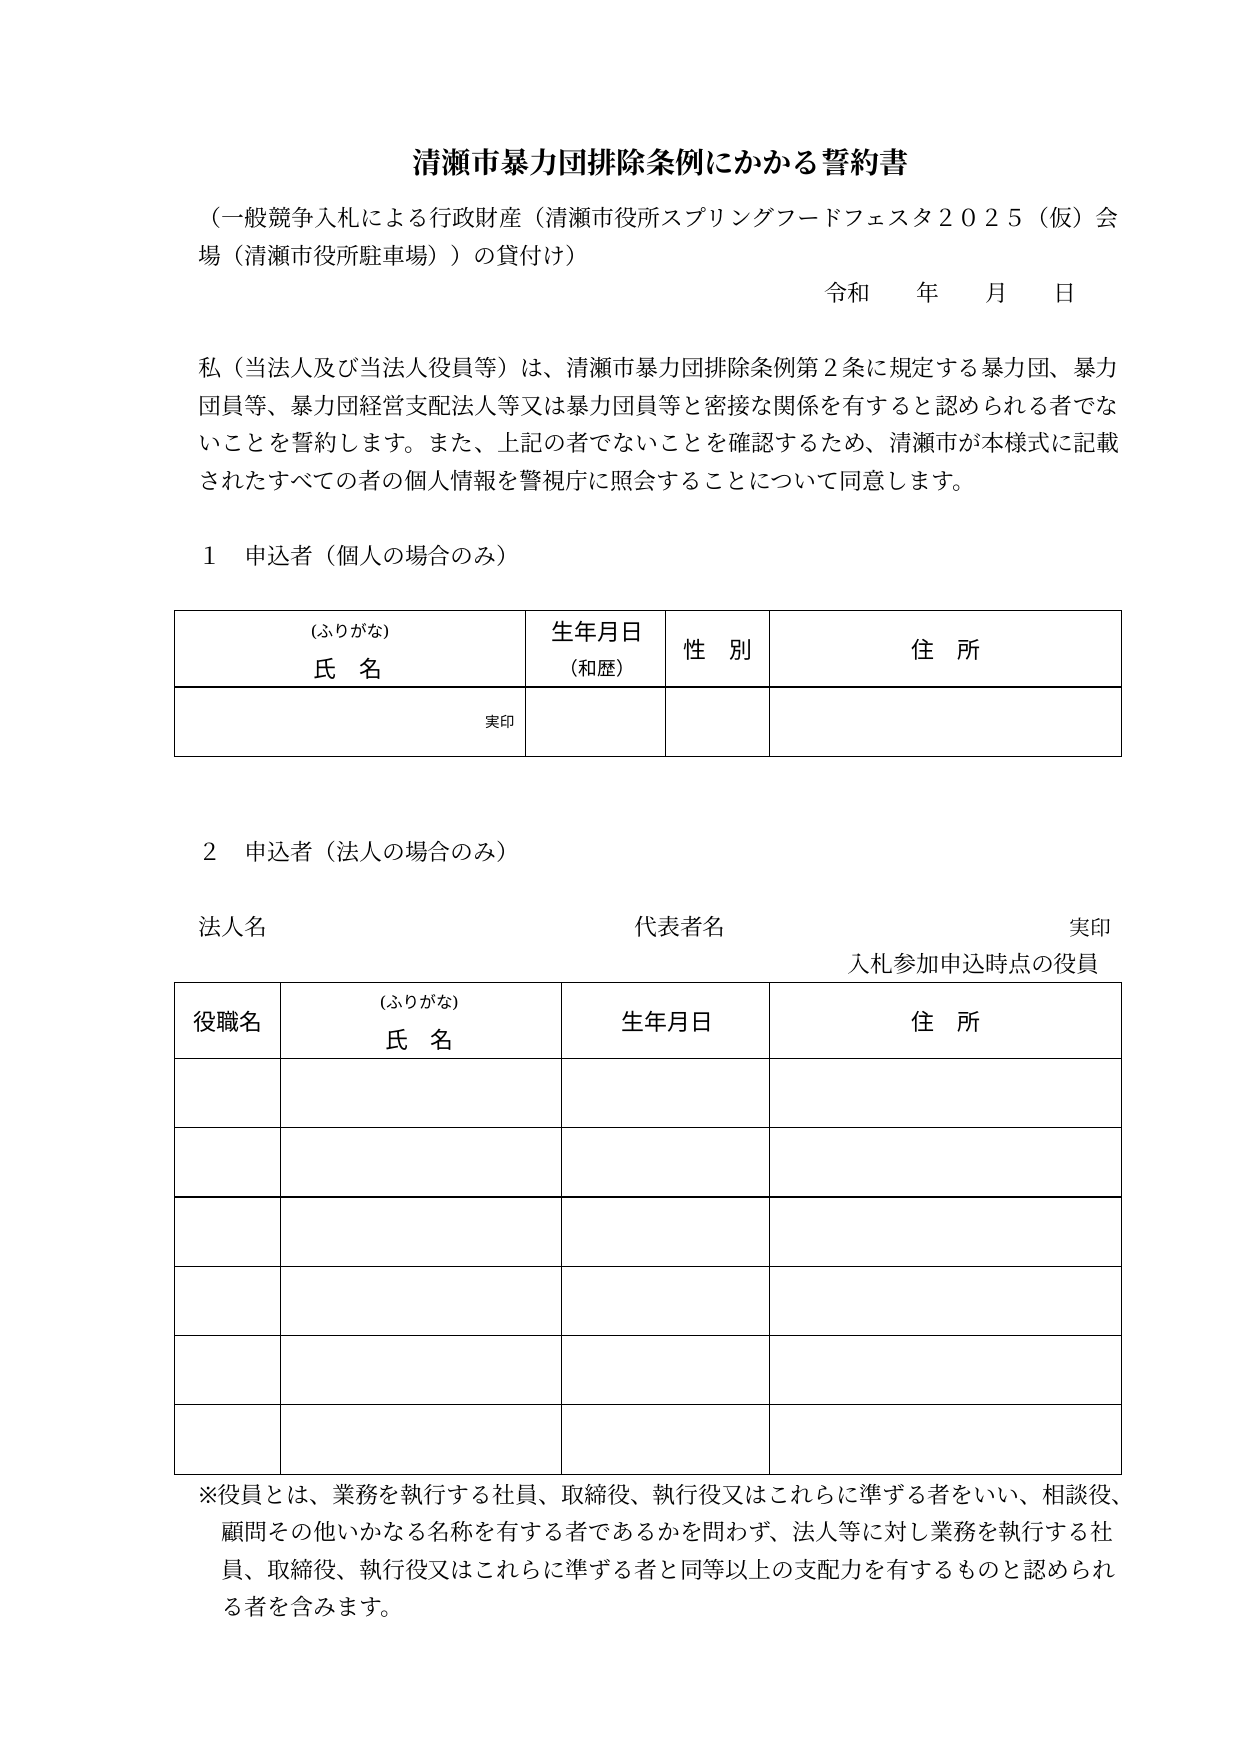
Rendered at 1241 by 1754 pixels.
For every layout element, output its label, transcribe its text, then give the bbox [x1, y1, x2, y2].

table_cell [281, 1059, 561, 1127]
table_cell [770, 1128, 1121, 1196]
table_header 性 別 [666, 611, 769, 686]
list ※役員とは、業務を執行する社員、取締役、執行役又はこれらに準ずる者をいい、相談役、 [198, 1475, 1122, 1512]
table_cell [175, 1128, 280, 1196]
table_cell [175, 1336, 280, 1404]
table_header (ふりがな) 氏 名 [175, 611, 525, 686]
table_cell [175, 1405, 280, 1473]
list 員、取締役、執行役又はこれらに準ずる者と同等以上の支配力を有するものと認められ [198, 1549, 1122, 1587]
table_cell [562, 1059, 769, 1127]
list 入札参加申込時点の役員 [198, 944, 1099, 982]
table_cell 実印 [175, 688, 525, 756]
table_cell [770, 1059, 1121, 1127]
table_cell [175, 1059, 280, 1127]
table_cell [770, 1405, 1121, 1473]
table_header 生年月日 （和歴） [526, 611, 665, 686]
table_cell [770, 1267, 1121, 1335]
table_cell [281, 1405, 561, 1473]
table_header 住 所 [770, 983, 1121, 1058]
list １ 申込者（個人の場合のみ） [198, 535, 1122, 573]
table_cell [281, 1267, 561, 1335]
table_cell [770, 1198, 1121, 1266]
table_cell [562, 1336, 769, 1404]
table_cell [770, 1336, 1121, 1404]
table_header 住 所 [770, 611, 1121, 686]
table_cell [281, 1128, 561, 1196]
table_cell [562, 1128, 769, 1196]
list ２ 申込者（法人の場合のみ） [198, 832, 1122, 869]
table_header (ふりがな) 氏 名 [281, 983, 561, 1058]
table_cell [562, 1405, 769, 1473]
list （一般競争入札による行政財産（清瀬市役所スプリングフードフェスタ２０２５（仮）会場（清瀬市役所駐車場））の貸付け） [198, 198, 1122, 273]
table_cell [562, 1198, 769, 1266]
table_cell [526, 688, 665, 756]
table_cell [281, 1198, 561, 1266]
list 令和 年 月 日 [198, 273, 1076, 310]
list 私（当法人及び当法人役員等）は、清瀬市暴力団排除条例第２条に規定する暴力団、暴力団員等、暴力団経営支配法人等又は暴力団員等と密接な関係を有すると認められる者でないことを誓約します。また、上記の者でないことを確認するため、清瀬市が本様式に記載されたすべての者の個人情報を警視庁に照会することについて同意します。 [198, 348, 1122, 498]
list 顧問その他いかなる名称を有する者であるかを問わず、法人等に対し業務を執行する社 [198, 1512, 1122, 1549]
table_header 生年月日 [562, 983, 769, 1058]
list る者を含みます。 [198, 1587, 1122, 1624]
table_cell [281, 1336, 561, 1404]
list 清瀬市暴力団排除条例にかかる誓約書 [198, 123, 1122, 198]
table_cell [175, 1198, 280, 1266]
table_cell [666, 688, 769, 756]
list 法人名 代表者名 実印 [198, 907, 1122, 944]
table_cell [770, 688, 1121, 756]
table_cell [562, 1267, 769, 1335]
table_header 役職名 [175, 983, 280, 1058]
table_cell [175, 1267, 280, 1335]
